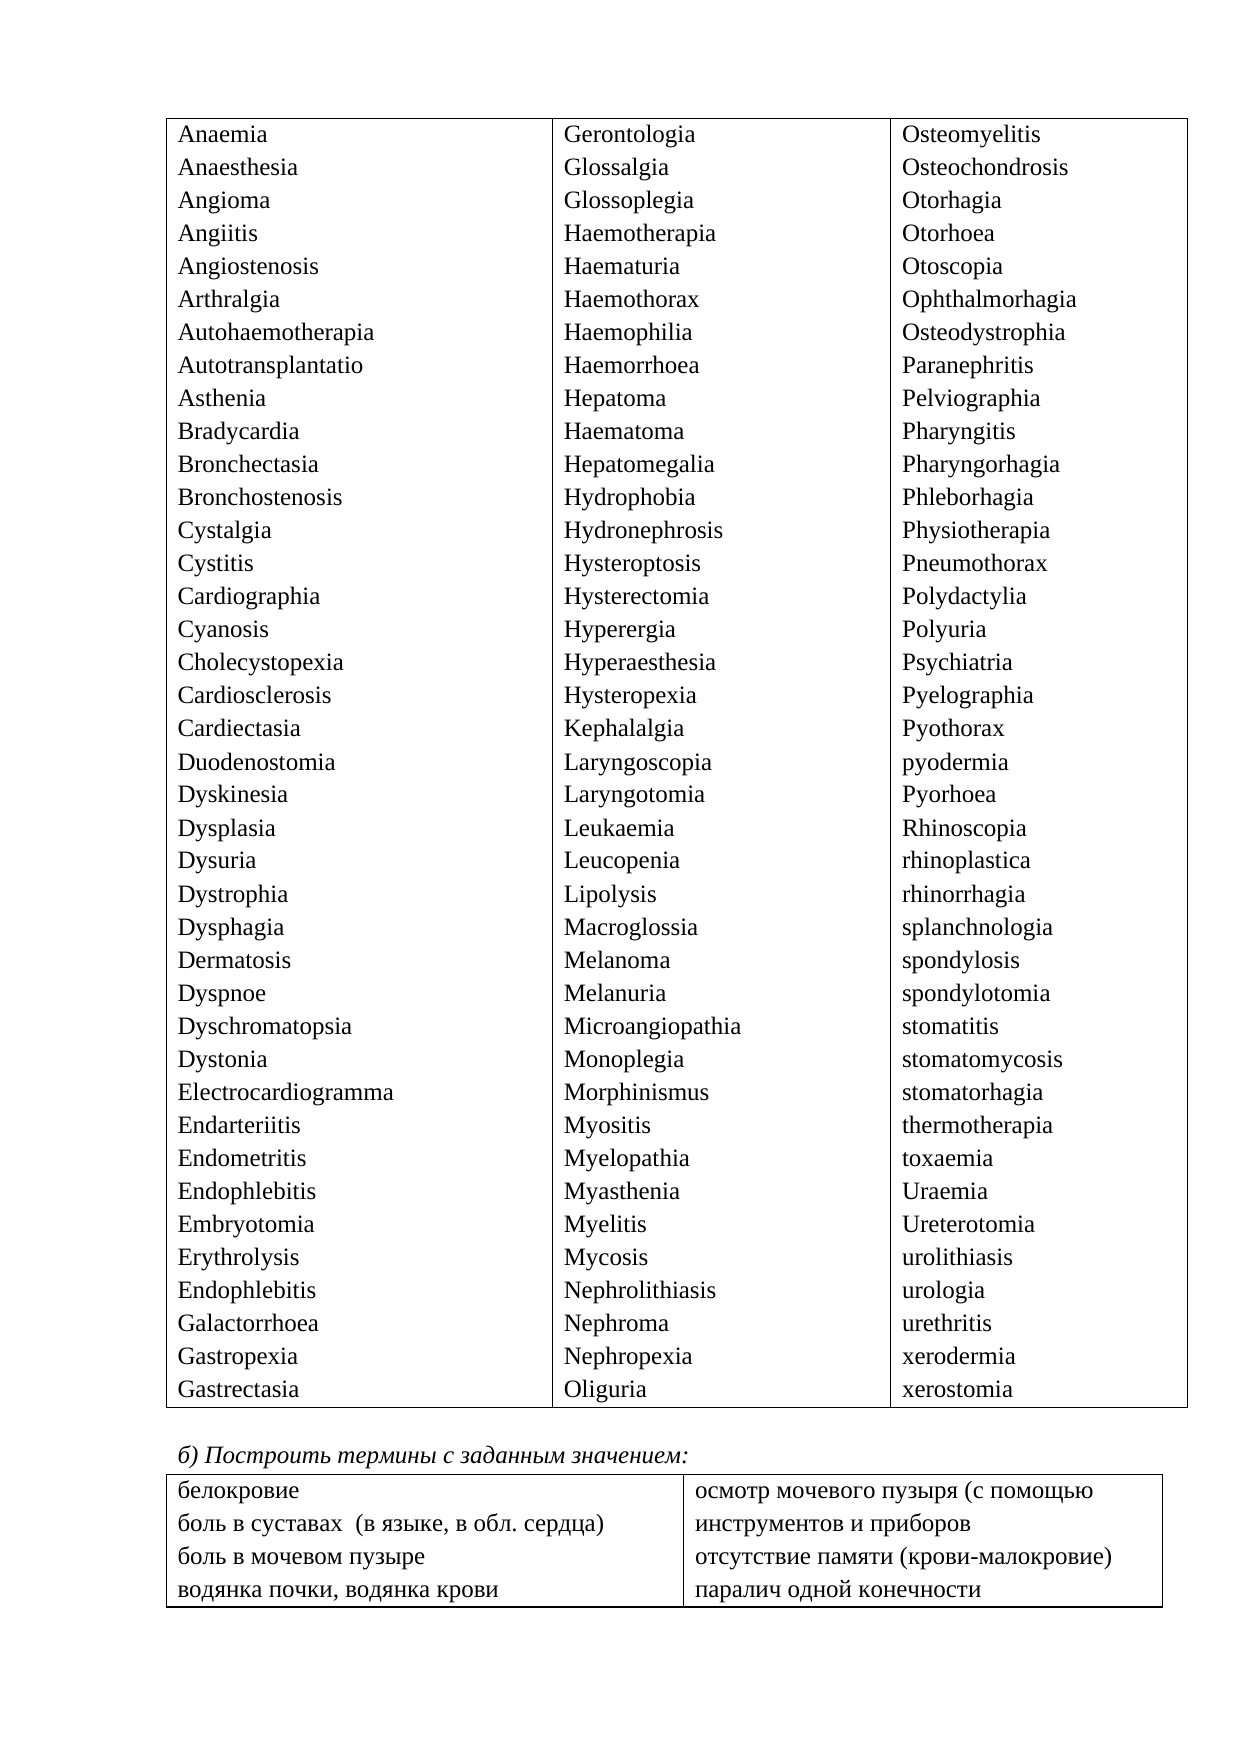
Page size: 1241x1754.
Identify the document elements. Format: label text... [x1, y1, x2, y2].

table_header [684, 1475, 1162, 1606]
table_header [891, 119, 1187, 1407]
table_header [167, 1475, 683, 1606]
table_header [167, 119, 552, 1407]
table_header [553, 119, 890, 1407]
text б) Построить термины с заданным значением: [177, 1441, 1152, 1469]
